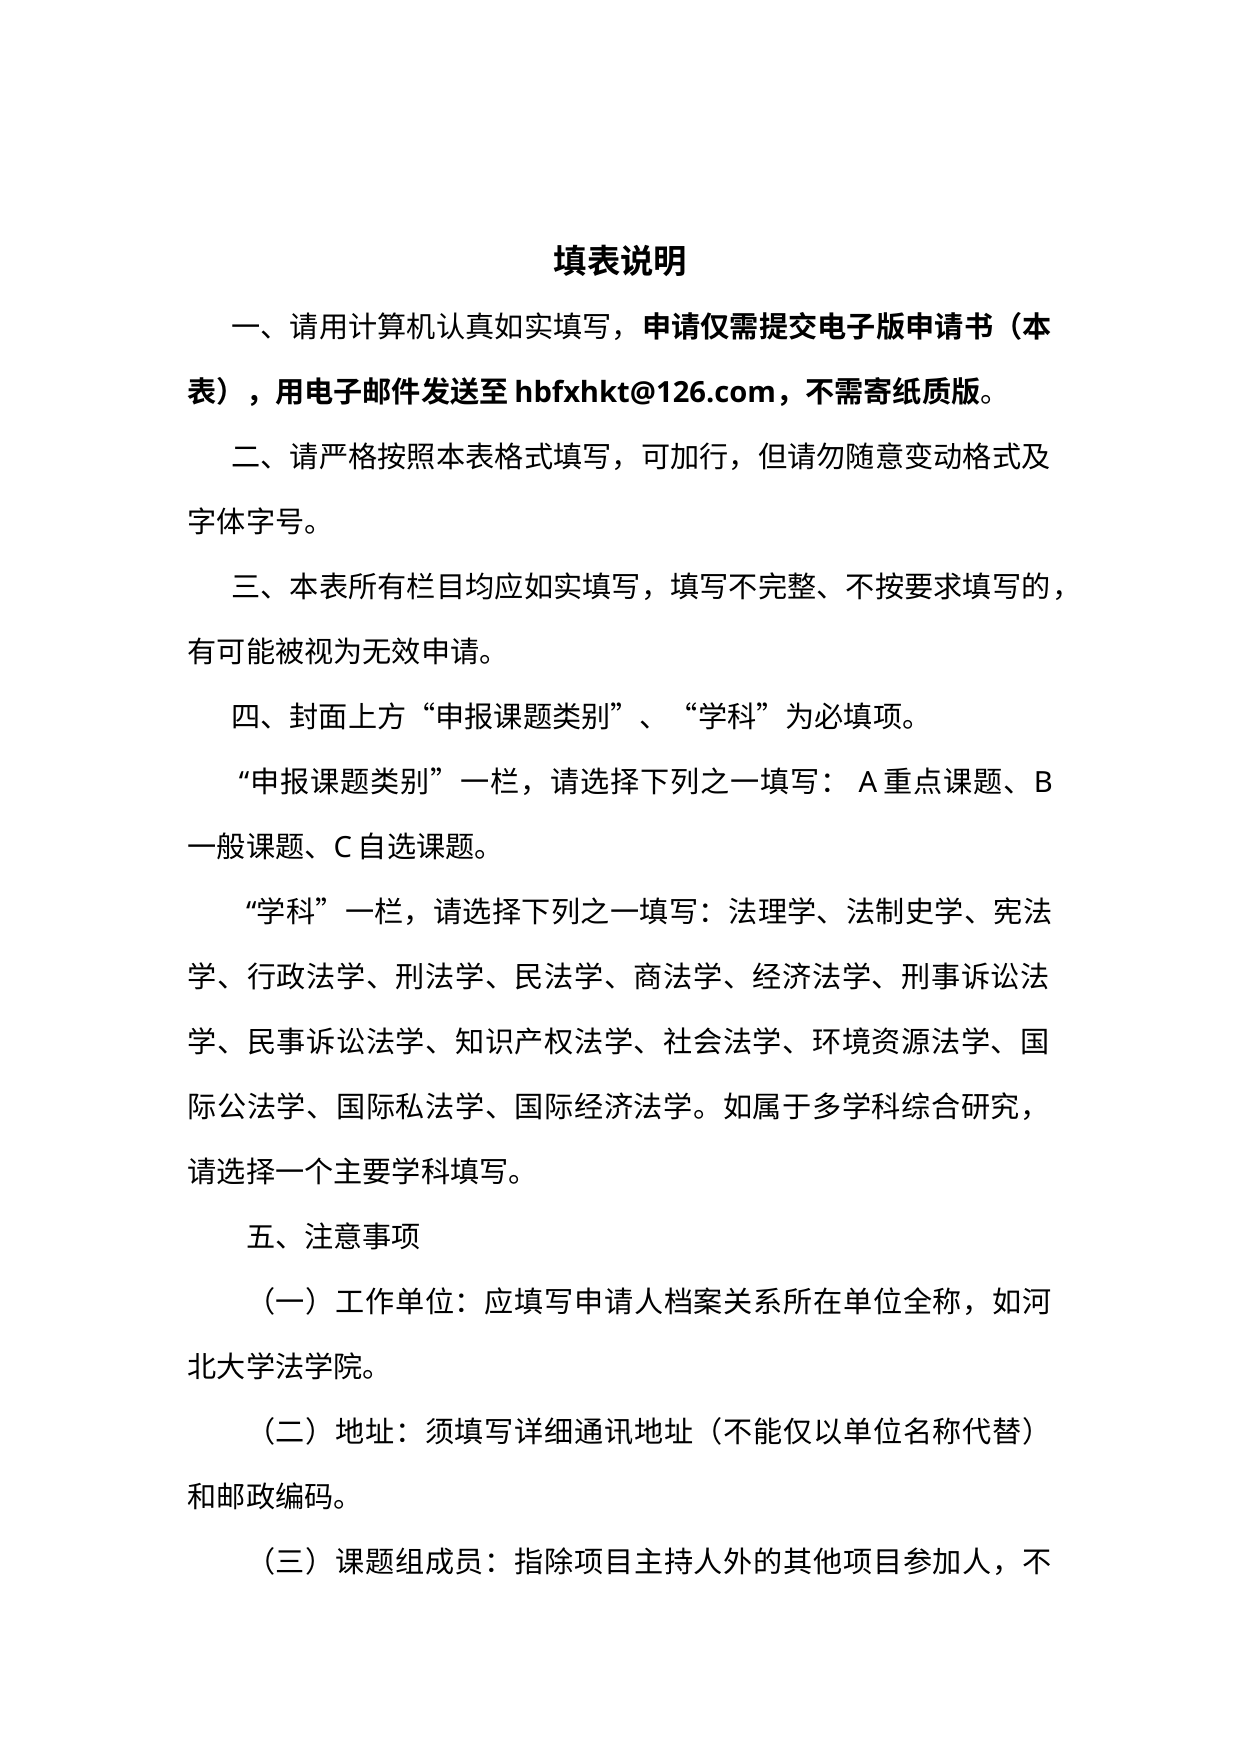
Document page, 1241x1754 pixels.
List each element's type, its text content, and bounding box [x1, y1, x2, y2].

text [187, 1527, 1053, 1592]
text 一、请用计算机认真如实填写，申请仅需提交电子版申请书（本表），用电子邮件发送至hbfxhkt@126.com，不需寄纸质版。 [187, 292, 1053, 422]
text “学科”一栏，请选择下列之一填写：法理学、法制史学、宪法学、行政法学、刑法学、民法学、商法学、经济法学、刑事诉讼法学、民事诉讼法学、知识产权法学、社会法学、环境资源法学、国际公法学、国际私法学、国际经济法学。如属于多学科综合研究，请选择一个主要学科填写。 [187, 877, 1053, 1202]
text （一）工作单位：应填写申请人档案关系所在单位全称，如河北大学法学院。 [187, 1267, 1053, 1397]
text 填表说明 [187, 227, 1053, 292]
text 四、封面上方“申报课题类别”、“学科”为必填项。 [187, 682, 1053, 747]
text “申报课题类别”一栏，请选择下列之一填写： A重点课题、B一般课题、C自选课题。 [187, 747, 1053, 877]
text 三、本表所有栏目均应如实填写，填写不完整、不按要求填写的，有可能被视为无效申请。 [187, 552, 1053, 682]
text 二、请严格按照本表格式填写，可加行，但请勿随意变动格式及字体字号。 [187, 422, 1053, 552]
text 五、注意事项 [187, 1202, 1053, 1267]
text （二）地址：须填写详细通讯地址（不能仅以单位名称代替）和邮政编码。 [187, 1397, 1053, 1527]
